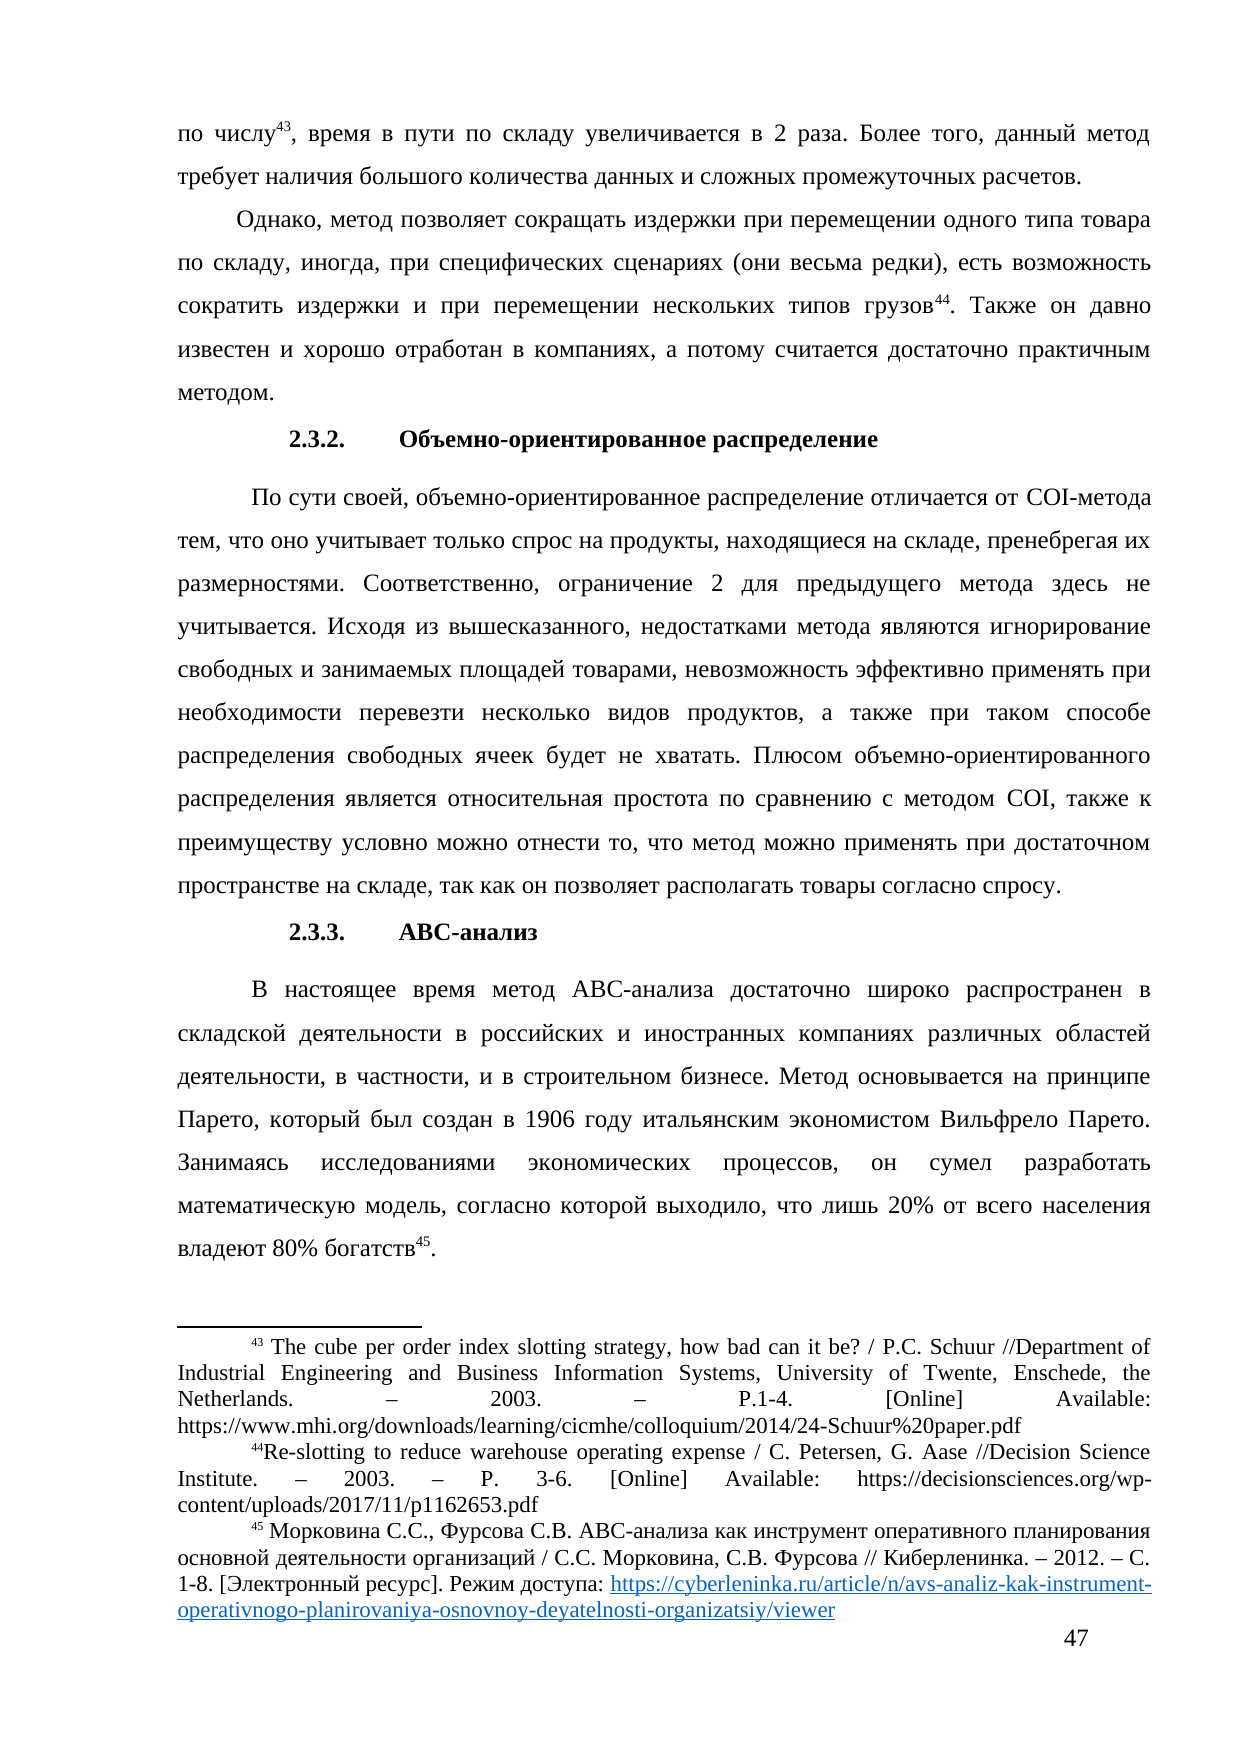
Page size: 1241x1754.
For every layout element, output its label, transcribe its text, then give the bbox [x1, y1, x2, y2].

text В настоящее время метод АВС-анализа достаточно широко распространен в складской деятельности в российских и иностранных компаниях различных областей деятельности, в частности, и в строительном бизнесе. Метод основывается на принципе Парето, который был создан в 1906 году итальянским экономистом Вильфрело Парето. Занимаясь исследованиями экономических процессов, он сумел разработать математическую модель, согласно которой выходило, что лишь 20% от всего населения владеют 80% богатств. [177, 974, 1152, 1262]
text По сути своей, объемно-ориентированное распределение отличается от COI-метода тем, что оно учитывает только спрос на продукты, находящиеся на складе, пренебрегая их размерностями. Соответственно, ограничение 2 для предыдущего метода здесь не учитывается. Исходя из вышесказанного, недостатками метода являются игнорирование свободных и занимаемых площадей товарами, невозможность эффективно применять при необходимости перевезти несколько видов продуктов, а также при таком способе распределения свободных ячеек будет не хватать. Плюсом объемно-ориентированного распределения является относительная простота по сравнению с методом COI, также к преимуществу условно можно отнести то, что метод можно применять при достаточном пространстве на складе, так как он позволяет располагать товары согласно спросу. [177, 482, 1152, 898]
subtitle Объемно-ориентированное распределение [288, 424, 1152, 453]
subtitle АВС-анализ [288, 917, 1152, 946]
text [177, 118, 1152, 190]
text Однако, метод позволяет сокращать издержки при перемещении одного типа товара по складу, иногда, при специфических сценариях (они весьма редки), есть возможность сократить издержки и при перемещении нескольких типов грузов. Также он давно известен и хорошо отработан в компаниях, а потому считается достаточно практичным методом. [177, 204, 1152, 406]
